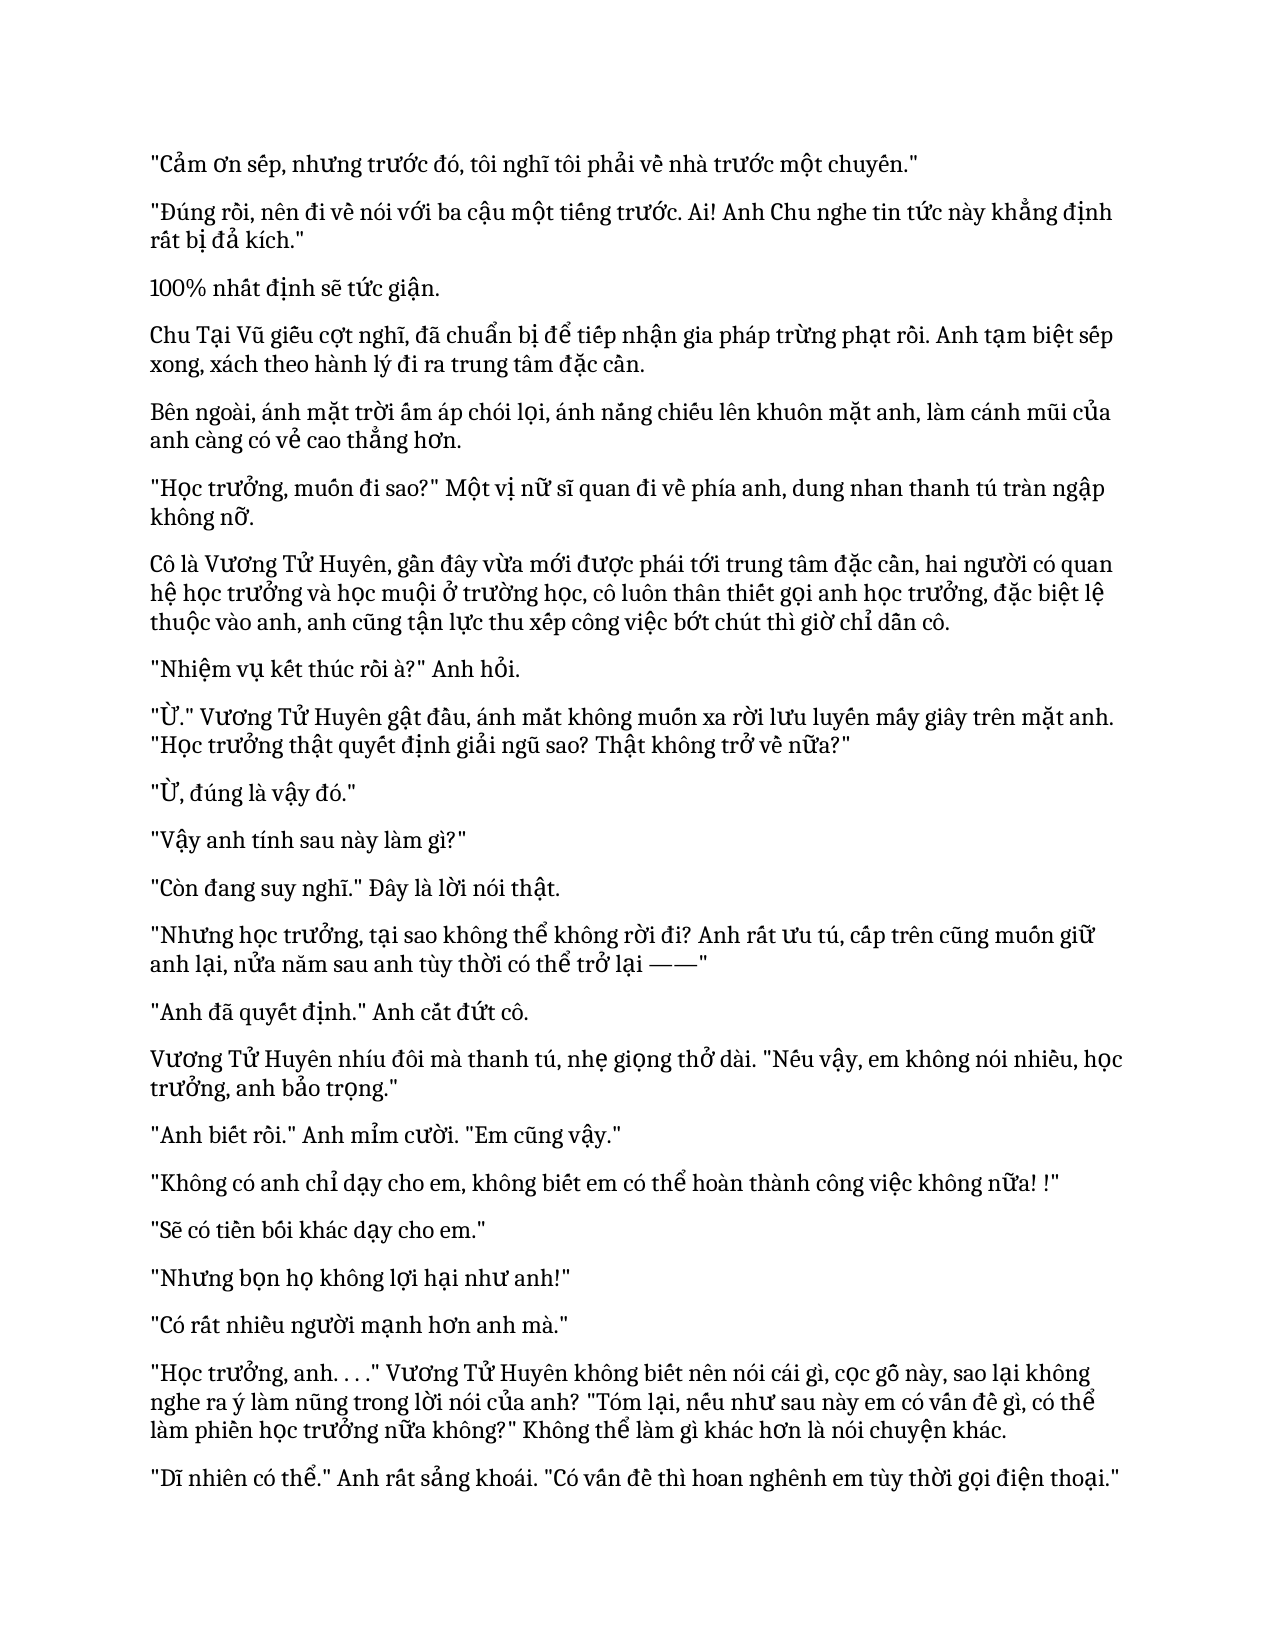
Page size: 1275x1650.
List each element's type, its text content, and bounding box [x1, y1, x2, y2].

text "Nhưng bọn họ không lợi hại như anh!" [150, 1264, 1125, 1292]
text "Ừ, đúng là vậy đó." [150, 779, 1125, 807]
text 100% nhất định sẽ tức giận. [150, 274, 1125, 302]
text "Nhưng học trưởng, tại sao không thể không rời đi? Anh rất ưu tú, cấp trên cũng muốn giữ anh lại, nửa năm sau anh tùy thời có thể trở lại ——" [150, 921, 1125, 979]
text "Học trưởng, anh. . . ." Vương Tử Huyên không biết nên nói cái gì, cọc gỗ này, sao lại không nghe ra ý làm nũng trong lời nói của anh? "Tóm lại, nếu như sau này em có vấn đề gì, có thể làm phiền học trưởng nữa không?" Không thể làm gì khác hơn là nói chuyện khác. [150, 1359, 1125, 1445]
text "Anh đã quyết định." Anh cắt đứt cô. [150, 997, 1125, 1026]
text "Đúng rồi, nên đi về nói với ba cậu một tiếng trước. Ai! Anh Chu nghe tin tức này khẳng định rất bị đả kích." [150, 197, 1125, 255]
text "Sẽ có tiền bối khác dạy cho em." [150, 1216, 1125, 1245]
text "Nhiệm vụ kết thúc rồi à?" Anh hỏi. [150, 655, 1125, 684]
text "Cảm ơn sếp, nhưng trước đó, tôi nghĩ tôi phải về nhà trước một chuyến." [150, 150, 1125, 179]
text Vương Tử Huyên nhíu đôi mà thanh tú, nhẹ giọng thở dài. "Nếu vậy, em không nói nhiều, học trưởng, anh bảo trọng." [150, 1045, 1125, 1102]
text "Học trưởng, muốn đi sao?" Một vị nữ sĩ quan đi về phía anh, dung nhan thanh tú tràn ngập không nỡ. [150, 474, 1125, 531]
text Bên ngoài, ánh mặt trời ấm áp chói lọi, ánh nắng chiếu lên khuôn mặt anh, làm cánh mũi của anh càng có vẻ cao thẳng hơn. [150, 397, 1125, 455]
text "Anh biết rồi." Anh mỉm cười. "Em cũng vậy." [150, 1121, 1125, 1150]
text "Vậy anh tính sau này làm gì?" [150, 826, 1125, 855]
text "Ừ." Vương Tử Huyên gật đầu, ánh mắt không muốn xa rời lưu luyến mấy giây trên mặt anh. "Học trưởng thật quyết định giải ngũ sao? Thật không trở về nữa?" [150, 702, 1125, 760]
text "Dĩ nhiên có thể." Anh rất sảng khoái. "Có vấn đề thì hoan nghênh em tùy thời gọi điện thoại." [150, 1464, 1125, 1492]
text Chu Tại Vũ giễu cợt nghĩ, đã chuẩn bị để tiếp nhận gia pháp trừng phạt rồi. Anh tạm biệt sếp xong, xách theo hành lý đi ra trung tâm đặc cần. [150, 321, 1125, 379]
text "Còn đang suy nghĩ." Đây là lời nói thật. [150, 874, 1125, 902]
text "Có rất nhiều người mạnh hơn anh mà." [150, 1311, 1125, 1340]
text "Không có anh chỉ dạy cho em, không biết em có thể hoàn thành công việc không nữa! !" [150, 1169, 1125, 1197]
text Cô là Vương Tử Huyên, gần đây vừa mới được phái tới trung tâm đặc cần, hai người có quan hệ học trưởng và học muội ở trường học, cô luôn thân thiết gọi anh học trưởng, đặc biệt lệ thuộc vào anh, anh cũng tận lực thu xếp công việc bớt chút thì giờ chỉ dẫn cô. [150, 550, 1125, 636]
